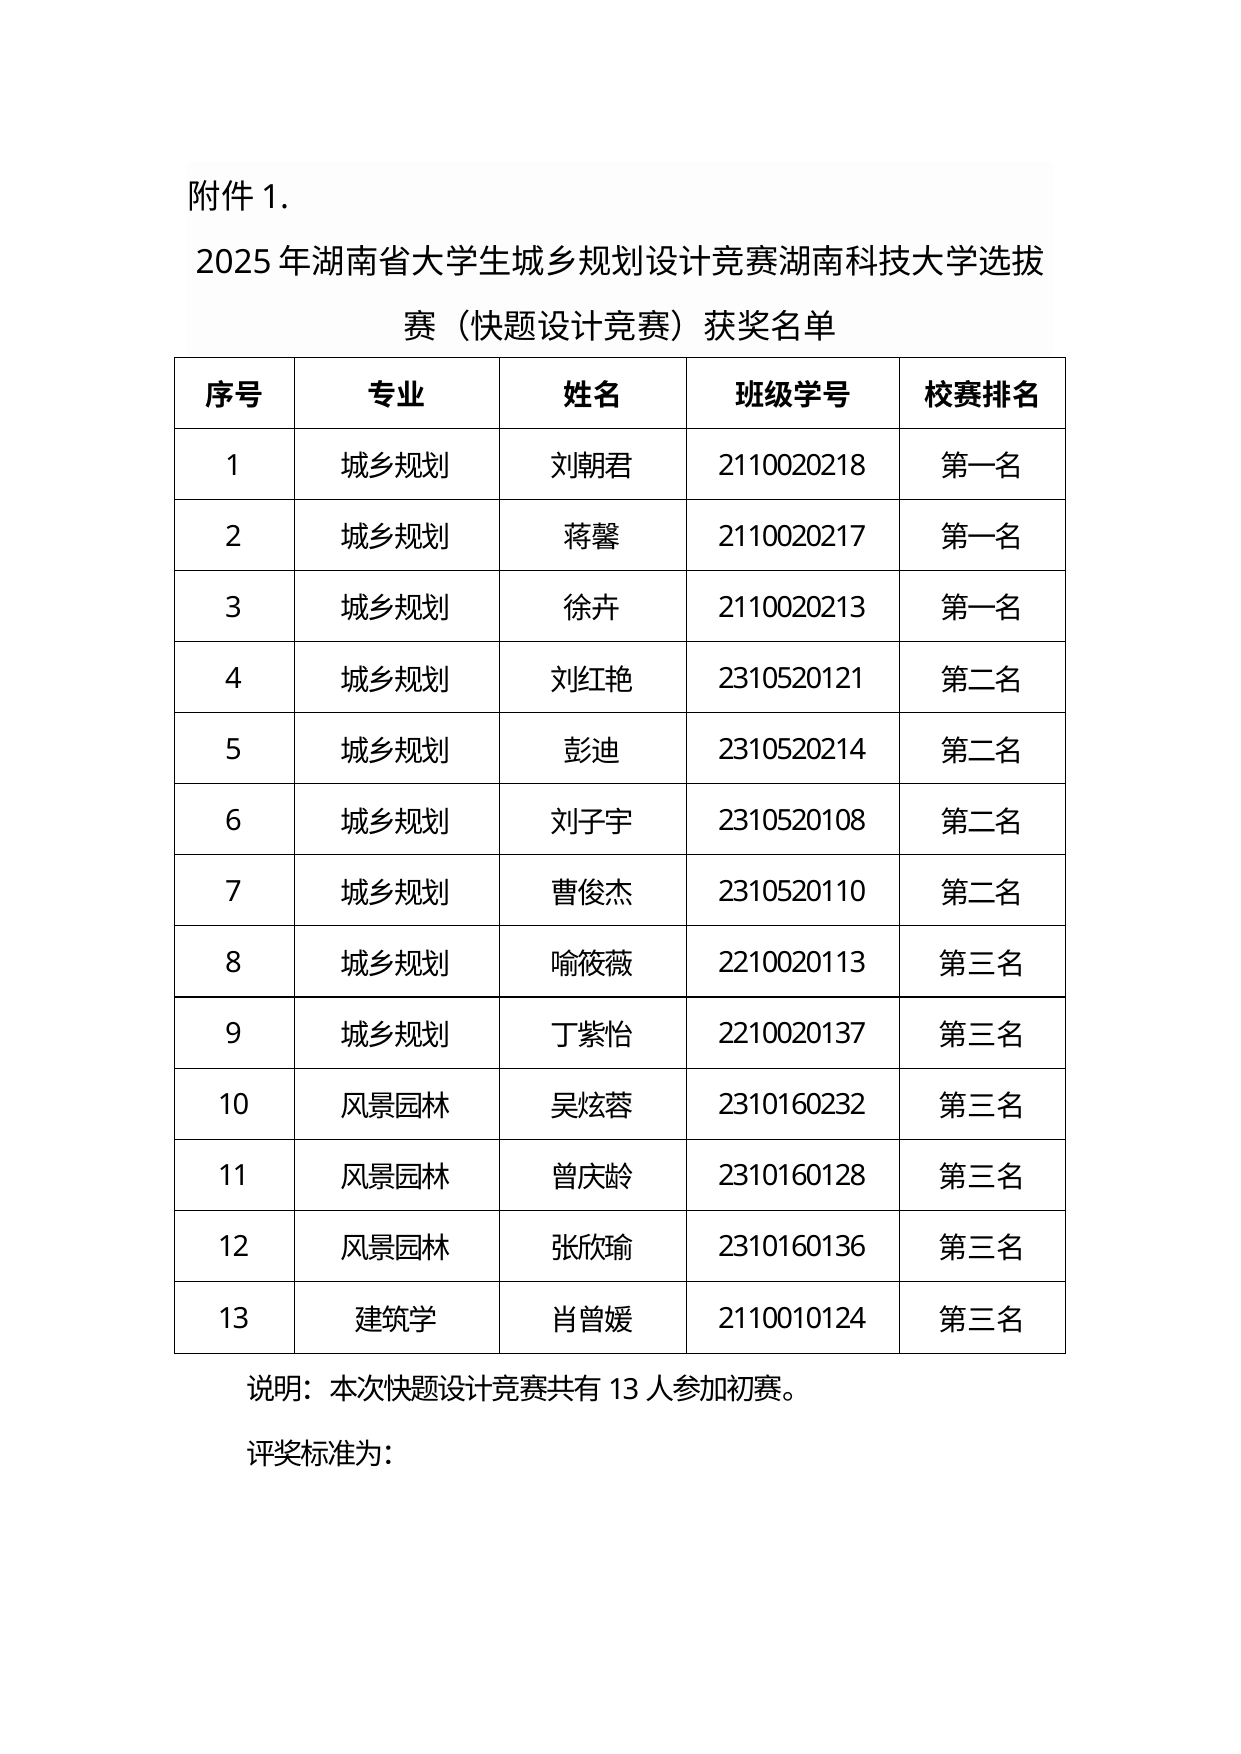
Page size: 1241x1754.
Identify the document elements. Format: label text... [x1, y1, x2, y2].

table_cell 第三名 [900, 1282, 1065, 1353]
table_header 序号 [175, 358, 294, 428]
table_cell 3 [175, 571, 294, 641]
table_header 专业 [295, 358, 499, 428]
table_header 姓名 [500, 358, 686, 428]
table_cell 第三名 [900, 1069, 1065, 1138]
text 评奖标准为： [187, 1419, 1053, 1484]
table_cell 7 [175, 855, 294, 925]
table_cell 第三名 [900, 926, 1065, 996]
table_cell 2110020217 [687, 500, 899, 570]
text 附件1. [187, 162, 1053, 227]
table_cell 城乡规划 [295, 784, 499, 854]
table_cell 城乡规划 [295, 855, 499, 925]
table_cell 10 [175, 1069, 294, 1138]
table_cell 吴炫蓉 [500, 1069, 686, 1138]
table_cell 肖曾媛 [500, 1282, 686, 1353]
table_cell 8 [175, 926, 294, 996]
table_header 校赛排名 [900, 358, 1065, 428]
table_cell 2110020218 [687, 429, 899, 499]
table_cell 城乡规划 [295, 926, 499, 996]
table_cell 5 [175, 713, 294, 783]
table_cell 2110010124 [687, 1282, 899, 1353]
table_cell 城乡规划 [295, 713, 499, 783]
table_cell 曾庆龄 [500, 1140, 686, 1209]
table_cell 第二名 [900, 784, 1065, 854]
table_cell 9 [175, 998, 294, 1067]
table_cell 2310520108 [687, 784, 899, 854]
table_cell 张欣瑜 [500, 1211, 686, 1281]
table_cell 2310160128 [687, 1140, 899, 1209]
table_cell 2310520214 [687, 713, 899, 783]
table_cell 曹俊杰 [500, 855, 686, 925]
table_cell 刘朝君 [500, 429, 686, 499]
text 说明：本次快题设计竞赛共有13人参加初赛。 [187, 1354, 1053, 1419]
table_cell 建筑学 [295, 1282, 499, 1353]
table_cell 第一名 [900, 500, 1065, 570]
table_cell 第二名 [900, 855, 1065, 925]
table_cell 2110020213 [687, 571, 899, 641]
table_cell 2210020113 [687, 926, 899, 996]
table_cell 2310160136 [687, 1211, 899, 1281]
table_cell 刘子宇 [500, 784, 686, 854]
table_cell 第三名 [900, 998, 1065, 1067]
table_cell 2210020137 [687, 998, 899, 1067]
table_cell 城乡规划 [295, 429, 499, 499]
table_cell 12 [175, 1211, 294, 1281]
table_cell 6 [175, 784, 294, 854]
table_cell 城乡规划 [295, 998, 499, 1067]
table_cell 徐卉 [500, 571, 686, 641]
table_cell 风景园林 [295, 1140, 499, 1209]
table_cell 喻筱薇 [500, 926, 686, 996]
table_cell 风景园林 [295, 1069, 499, 1138]
table_cell 城乡规划 [295, 500, 499, 570]
table_cell 第三名 [900, 1211, 1065, 1281]
table_cell 丁紫怡 [500, 998, 686, 1067]
table_cell 2310520110 [687, 855, 899, 925]
table_cell 第一名 [900, 429, 1065, 499]
table_cell 4 [175, 642, 294, 712]
table_cell 1 [175, 429, 294, 499]
table_cell 第二名 [900, 642, 1065, 712]
table_cell 第三名 [900, 1140, 1065, 1209]
table_cell 城乡规划 [295, 642, 499, 712]
table_cell 第二名 [900, 713, 1065, 783]
table_header 班级学号 [687, 358, 899, 428]
table_cell 彭迪 [500, 713, 686, 783]
table_cell 2310160232 [687, 1069, 899, 1138]
table_cell 城乡规划 [295, 571, 499, 641]
table_cell 刘红艳 [500, 642, 686, 712]
table_cell 风景园林 [295, 1211, 499, 1281]
table_cell 11 [175, 1140, 294, 1209]
table_cell 2 [175, 500, 294, 570]
table_cell 2310520121 [687, 642, 899, 712]
table_cell 第一名 [900, 571, 1065, 641]
table_cell 蒋馨 [500, 500, 686, 570]
text 2025年湖南省大学生城乡规划设计竞赛湖南科技大学选拔赛（快题设计竞赛）获奖名单 [187, 227, 1053, 357]
table_cell 13 [175, 1282, 294, 1353]
